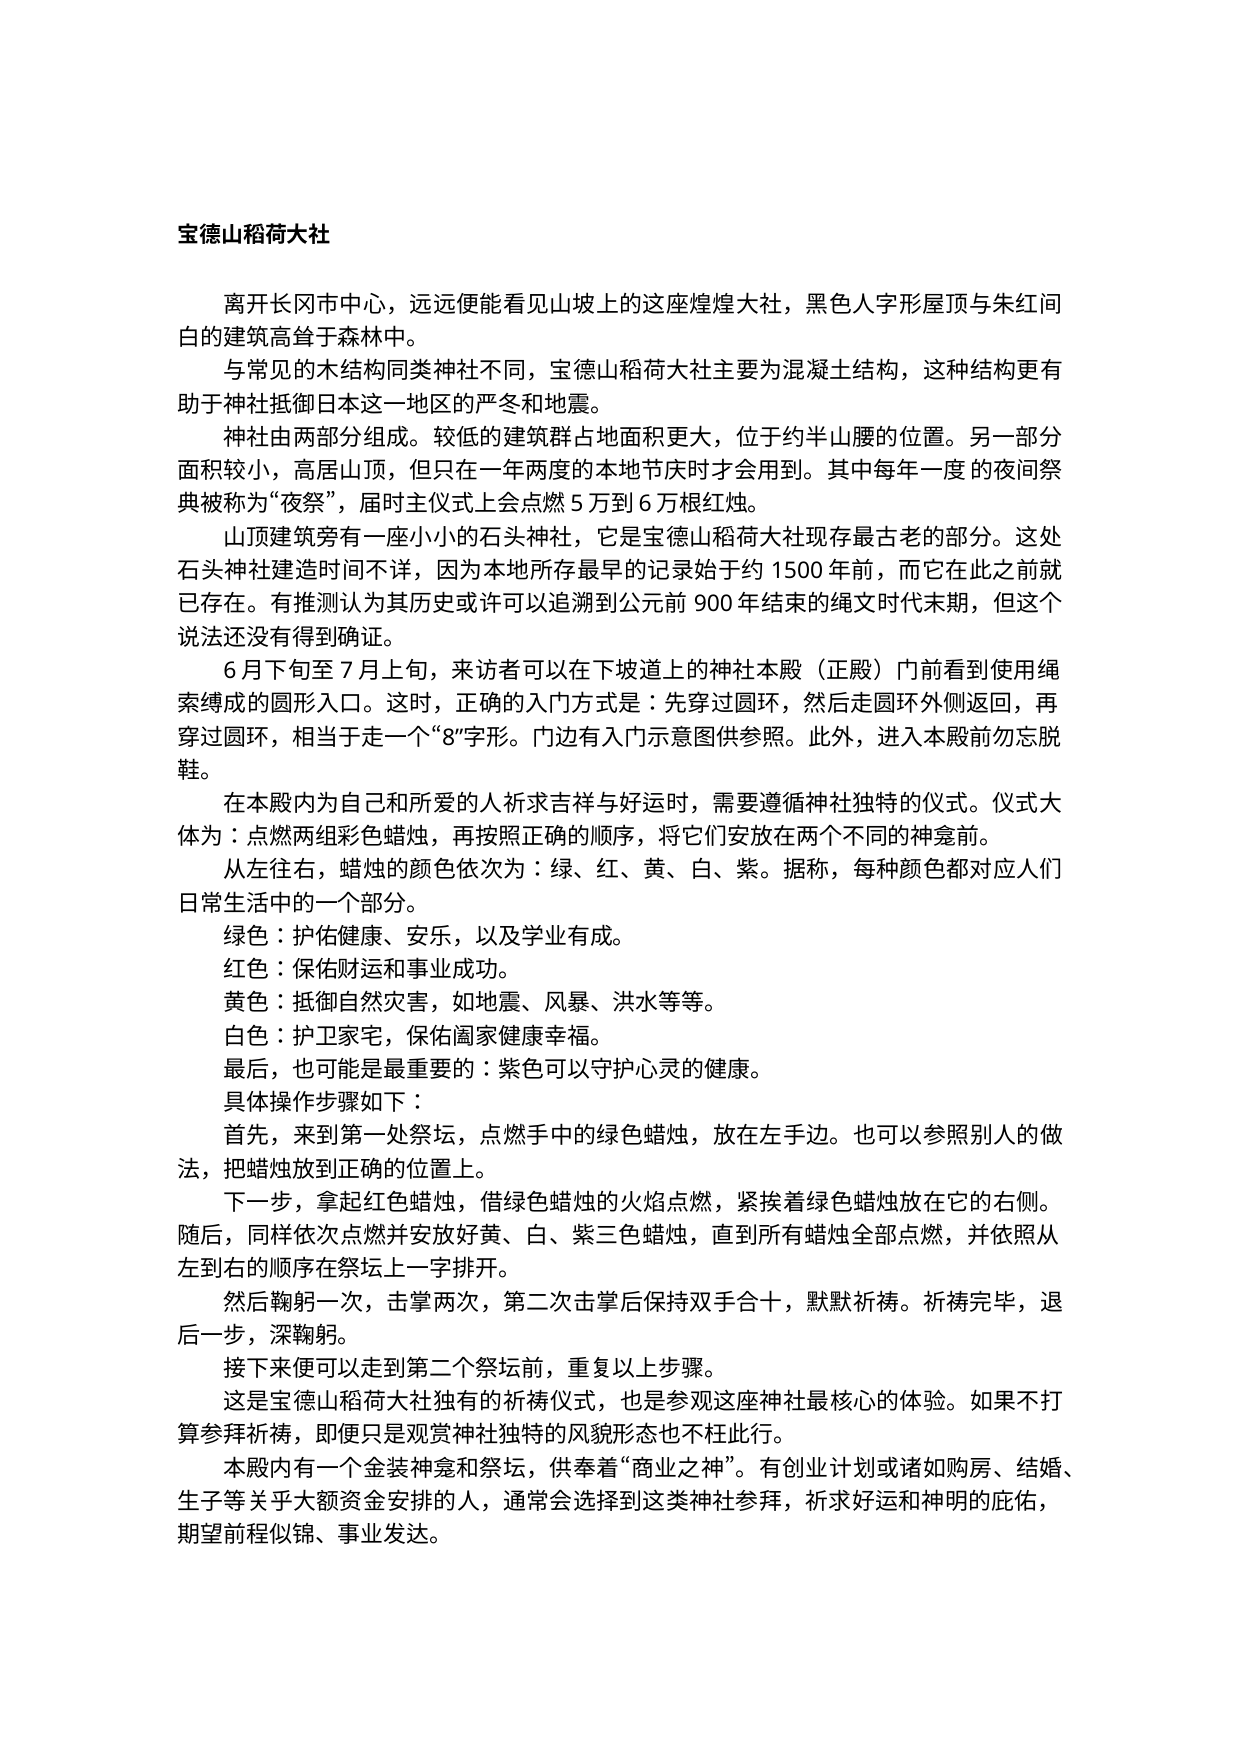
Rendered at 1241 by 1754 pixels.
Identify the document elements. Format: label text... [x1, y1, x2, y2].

text 这是宝德山稻荷大社独有的祈祷仪式，也是参观这座神社最核心的体验。如果不打算参拜祈祷，即便只是观赏神社独特的风貌形态也不枉此行。 [177, 1383, 1063, 1449]
text 黄色：抵御自然灾害，如地震、风暴、洪水等等。 [177, 984, 1063, 1017]
text 神社由两部分组成。较低的建筑群占地面积更大，位于约半山腰的位置。另一部分面积较小，高居山顶，但只在一年两度的本地节庆时才会用到。其中每年一度的夜间祭典被称为“夜祭”，届时主仪式上会点燃5万到6万根红烛。 [177, 419, 1063, 519]
text 宝德山稻荷大社 [177, 217, 1063, 248]
text 山顶建筑旁有一座小小的石头神社，它是宝德山稻荷大社现存最古老的部分。这处石头神社建造时间不详，因为本地所存最早的记录始于约1500年前，而它在此之前就已存在。有推测认为其历史或许可以追溯到公元前900年结束的绳文时代末期，但这个说法还没有得到确证。 [177, 519, 1063, 652]
text 绿色：护佑健康、安乐，以及学业有成。 [177, 918, 1063, 951]
text 从左往右，蜡烛的颜色依次为：绿、红、黄、白、紫。据称，每种颜色都对应人们日常生活中的一个部分。 [177, 851, 1063, 918]
text 下一步，拿起红色蜡烛，借绿色蜡烛的火焰点燃，紧挨着绿色蜡烛放在它的右侧。随后，同样依次点燃并安放好黄、白、紫三色蜡烛，直到所有蜡烛全部点燃，并依照从左到右的顺序在祭坛上一字排开。 [177, 1184, 1063, 1283]
text 然后鞠躬一次，击掌两次，第二次击掌后保持双手合十，默默祈祷。祈祷完毕，退后一步，深鞠躬。 [177, 1283, 1063, 1350]
text 与常见的木结构同类神社不同，宝德山稻荷大社主要为混凝土结构，这种结构更有助于神社抵御日本这一地区的严冬和地震。 [177, 352, 1063, 419]
text 最后，也可能是最重要的：紫色可以守护心灵的健康。 [177, 1051, 1063, 1084]
text 红色：保佑财运和事业成功。 [177, 951, 1063, 984]
text 白色：护卫家宅，保佑阖家健康幸福。 [177, 1017, 1063, 1051]
text 具体操作步骤如下： [177, 1084, 1063, 1117]
text 离开长冈市中心，远远便能看见山坡上的这座煌煌大社，黑色人字形屋顶与朱红间白的建筑高耸于森林中。 [177, 286, 1063, 352]
text 6月下旬至7月上旬，来访者可以在下坡道上的神社本殿（正殿）门前看到使用绳索缚成的圆形入口。这时，正确的入门方式是：先穿过圆环，然后走圆环外侧返回，再穿过圆环，相当于走一个“8”字形。门边有入门示意图供参照。此外，进入本殿前勿忘脱鞋。 [177, 652, 1063, 785]
text 在本殿内为自己和所爱的人祈求吉祥与好运时，需要遵循神社独特的仪式。仪式大体为：点燃两组彩色蜡烛，再按照正确的顺序，将它们安放在两个不同的神龛前。 [177, 785, 1063, 851]
text 接下来便可以走到第二个祭坛前，重复以上步骤。 [177, 1350, 1063, 1383]
text 首先，来到第一处祭坛，点燃手中的绿色蜡烛，放在左手边。也可以参照别人的做法，把蜡烛放到正确的位置上。 [177, 1117, 1063, 1184]
text 本殿内有一个金装神龛和祭坛，供奉着“商业之神”。有创业计划或诸如购房、结婚、生子等关乎大额资金安排的人，通常会选择到这类神社参拜，祈求好运和神明的庇佑，期望前程似锦、事业发达。 [177, 1449, 1063, 1549]
